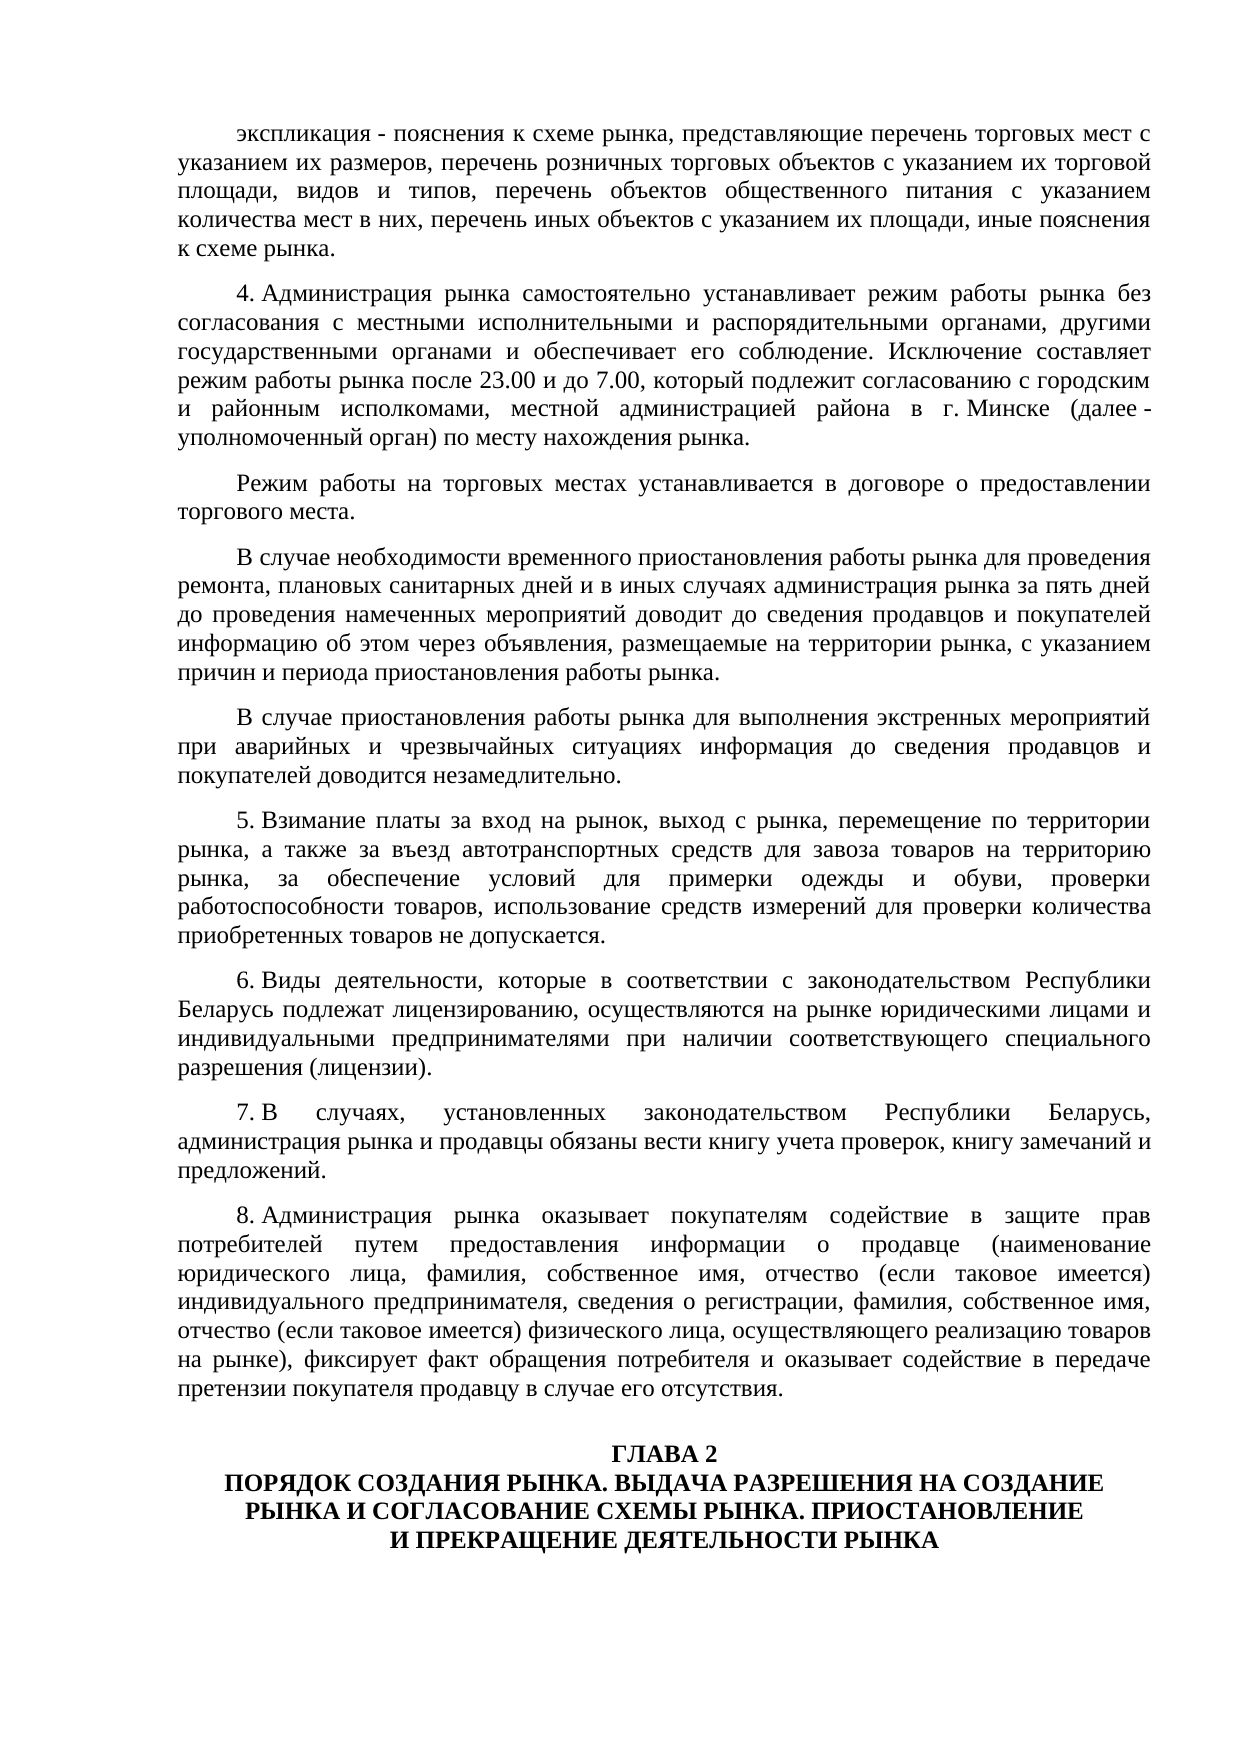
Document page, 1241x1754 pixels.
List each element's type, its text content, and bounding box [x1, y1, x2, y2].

text 6. Виды деятельности, которые в соответствии с законодательством Республики Беларусь подлежат лицензированию, осуществляются на рынке юридическими лицами и индивидуальными предпринимателями при наличии соответствующего специального разрешения (лицензии). [177, 966, 1152, 1081]
text В случае приостановления работы рынка для выполнения экстренных мероприятий при аварийных и чрезвычайных ситуациях информация до сведения продавцов и покупателей доводится незамедлительно. [177, 702, 1152, 788]
text 4. Администрация рынка самостоятельно устанавливает режим работы рынка без согласования с местными исполнительными и распорядительными органами, другими государственными органами и обеспечивает его соблюдение. Исключение составляет режим работы рынка после 23.00 и до 7.00, который подлежит согласованию с городским и районным исполкомами, местной администрацией района в г. Минске (далее - уполномоченный орган) по месту нахождения рынка. [177, 278, 1152, 451]
text Режим работы на торговых местах устанавливается в договоре о предоставлении торгового места. [177, 468, 1152, 525]
text экспликация - пояснения к схеме рынка, представляющие перечень торговых мест с указанием их размеров, перечень розничных торговых объектов с указанием их торговой площади, видов и типов, перечень объектов общественного питания с указанием количества мест в них, перечень иных объектов с указанием их площади, иные пояснения к схеме рынка. [177, 118, 1152, 262]
text В случае необходимости временного приостановления работы рынка для проведения ремонта, плановых санитарных дней и в иных случаях администрация рынка за пять дней до проведения намеченных мероприятий доводит до сведения продавцов и покупателей информацию об этом через объявления, размещаемые на территории рынка, с указанием причин и периода приостановления работы рынка. [177, 542, 1152, 686]
text ГЛАВА 2 ПОРЯДОК СОЗДАНИЯ РЫНКА. ВЫДАЧА РАЗРЕШЕНИЯ НА СОЗДАНИЕ РЫНКА И СОГЛАСОВАНИЕ СХЕМЫ РЫНКА. ПРИОСТАНОВЛЕНИЕ И ПРЕКРАЩЕНИЕ ДЕЯТЕЛЬНОСТИ РЫНКА [177, 1439, 1152, 1554]
text 5. Взимание платы за вход на рынок, выход с рынка, перемещение по территории рынка, а также за въезд автотранспортных средств для завоза товаров на территорию рынка, за обеспечение условий для примерки одежды и обуви, проверки работоспособности товаров, использование средств измерений для проверки количества приобретенных товаров не допускается. [177, 805, 1152, 949]
text 8. Администрация рынка оказывает покупателям содействие в защите прав потребителей путем предоставления информации о продавце (наименование юридического лица, фамилия, собственное имя, отчество (если таковое имеется) индивидуального предпринимателя, сведения о регистрации, фамилия, собственное имя, отчество (если таковое имеется) физического лица, осуществляющего реализацию товаров на рынке), фиксирует факт обращения потребителя и оказывает содействие в передаче претензии покупателя продавцу в случае его отсутствия. [177, 1200, 1152, 1401]
text 7. В случаях, установленных законодательством Республики Беларусь, администрация рынка и продавцы обязаны вести книгу учета проверок, книгу замечаний и предложений. [177, 1097, 1152, 1183]
